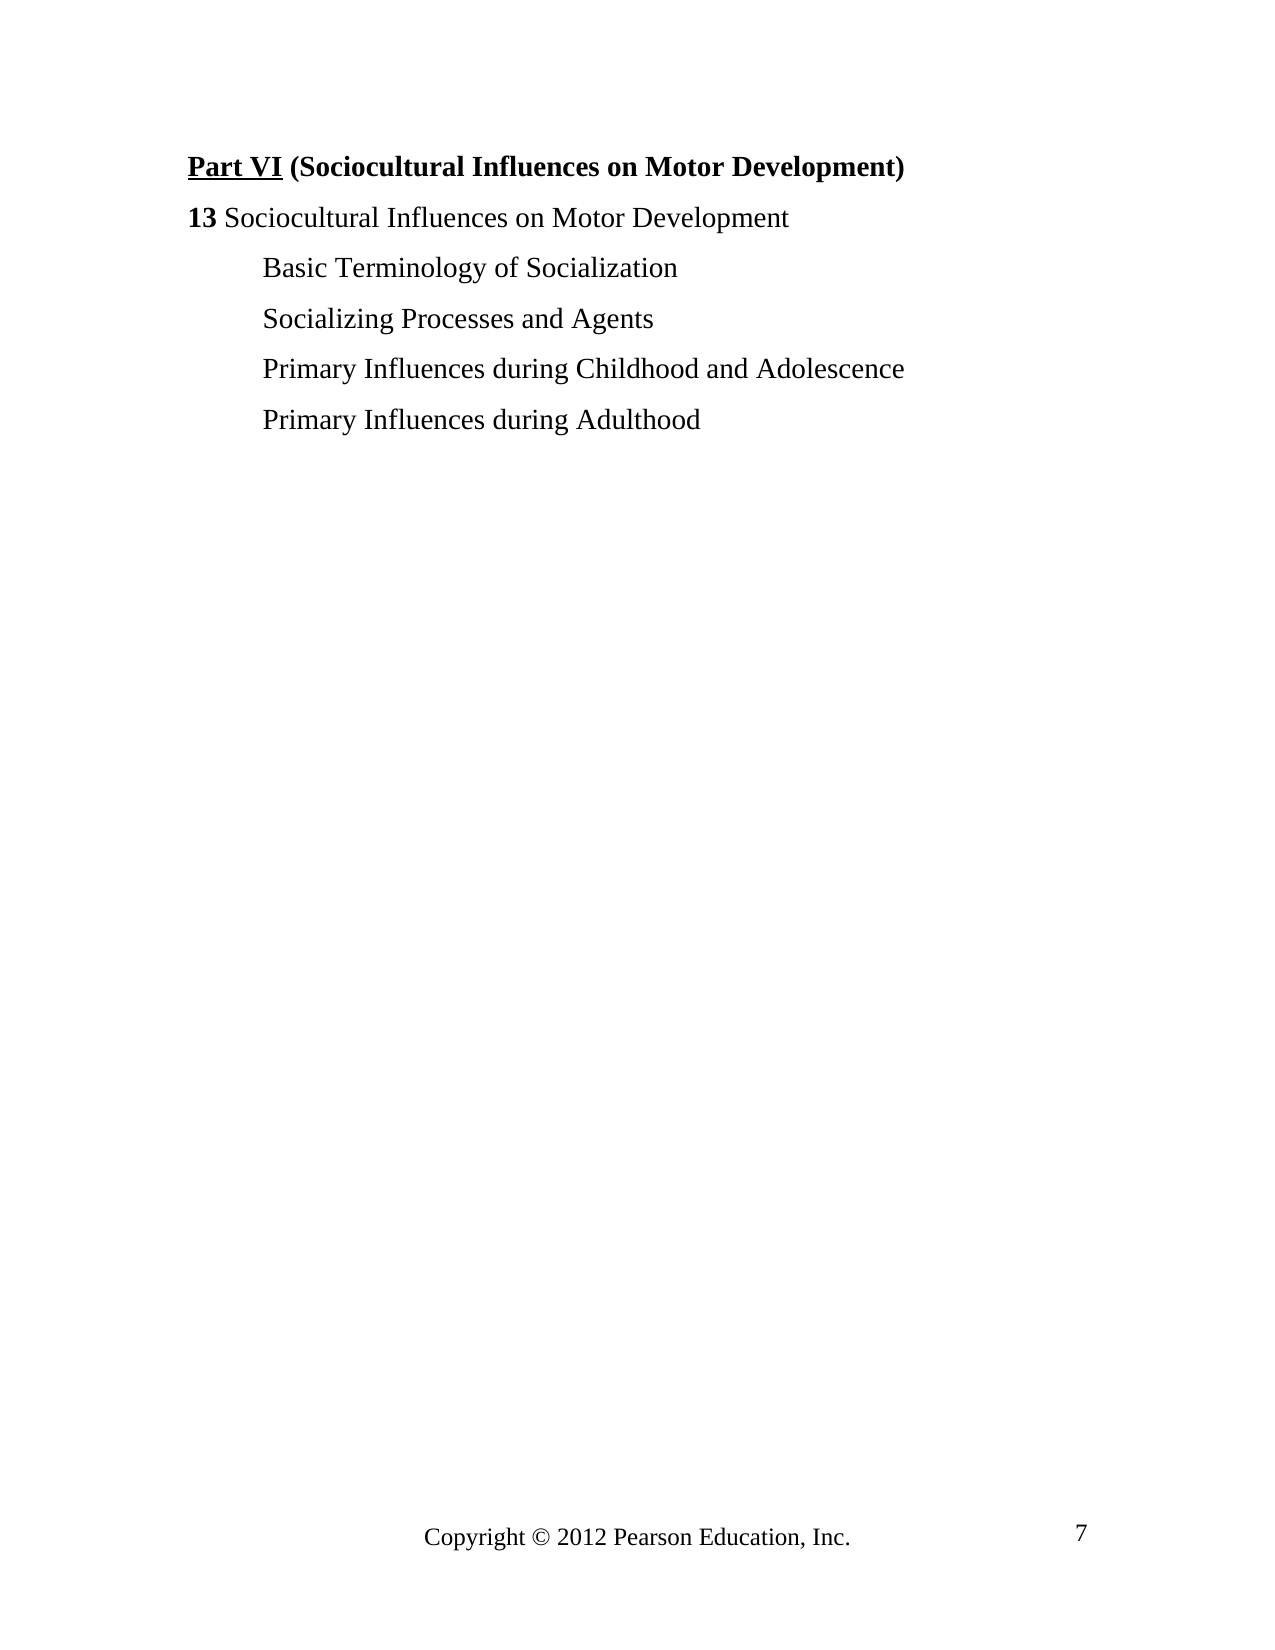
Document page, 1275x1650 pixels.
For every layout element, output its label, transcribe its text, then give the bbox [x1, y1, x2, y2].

text Copyright © 2012 Pearson Education, Inc. 7 [424, 1518, 1160, 1551]
text 13 Sociocultural Influences on Motor Development Basic Terminology of Socialization Socializing Processes and Agents [187, 200, 807, 334]
text Primary Influences during Childhood and Adolescence Primary Influences during Adulthood [262, 352, 907, 436]
subtitle Part VI (Sociocultural Influences on Motor Development) [187, 149, 1160, 183]
